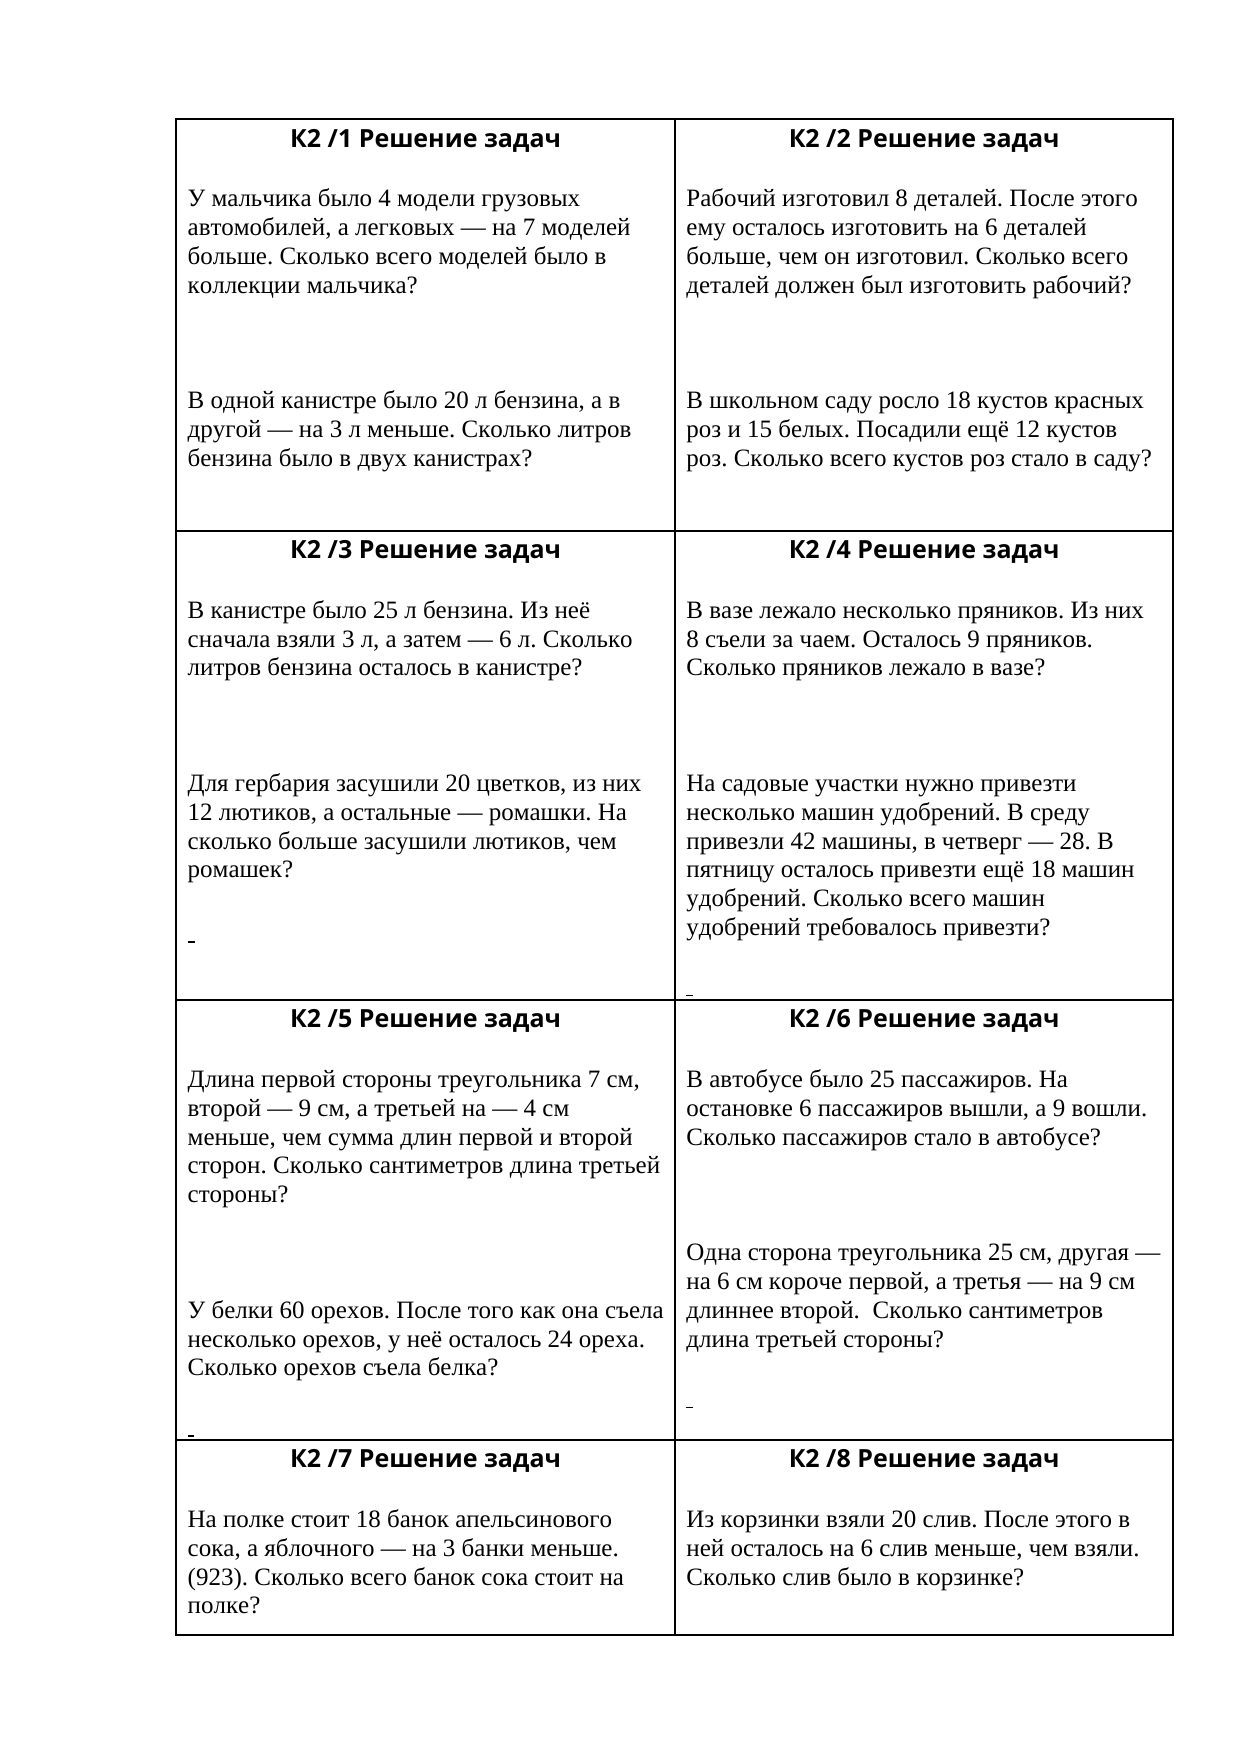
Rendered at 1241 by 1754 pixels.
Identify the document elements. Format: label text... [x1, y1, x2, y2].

table_header К2 /1 Решение задач У мальчика было 4 модели грузовых автомобилей, а легковых — на 7 моделей больше. Сколько всего моделей было в коллекции мальчика? В одной канистре было 20 л бензина, а в другой — на 3 л меньше. Сколько литров бензина было в двух канистрах? [177, 120, 674, 530]
table_cell К2 /6 Решение задач В автобусе было 25 пассажиров. На остановке 6 пассажиров вышли, а 9 вошли. Сколько пассажиров стало в автобусе? Одна сторона треугольника 25 см, другая — на 6 см короче первой, а третья — на 9 см длиннее второй. Сколько сантиметров длина третьей стороны? [676, 1001, 1172, 1439]
table_header К2 /2 Решение задач Рабочий изготовил 8 деталей. После этого ему осталось изготовить на 6 деталей больше, чем он изготовил. Сколько всего деталей должен был изготовить рабочий? В школьном саду росло 18 кустов красных роз и 15 белых. Посадили ещё 12 кустов роз. Сколько всего кустов роз стало в саду? [676, 120, 1172, 530]
table_cell К2 /4 Решение задач В вазе лежало несколько пряников. Из них 8 съели за чаем. Осталось 9 пряников. Сколько пряников лежало в вазе? На садовые участки нужно привезти несколько машин удобрений. В среду привезли 42 машины, в четверг — 28. В пятницу осталось привезти ещё 18 машин удобрений. Сколько всего машин удобрений требовалось привезти? [676, 532, 1172, 999]
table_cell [177, 1441, 674, 1634]
table_cell К2 /5 Решение задач Длина первой стороны треугольника 7 см, второй — 9 см, а третьей на — 4 см меньше, чем сумма длин первой и второй сторон. Сколько сантиметров длина третьей стороны? У белки 60 орехов. После того как она съела несколько орехов, у неё осталось 24 ореха. Сколько орехов съела белка? [177, 1001, 674, 1439]
table_cell К2 /3 Решение задач В канистре было 25 л бензина. Из неё сначала взяли 3 л, а затем — 6 л. Сколько литров бензина осталось в канистре? Для гербария засушили 20 цветков, из них 12 лютиков, а остальные — ромашки. На сколько больше засушили лютиков, чем ромашек? [177, 532, 674, 999]
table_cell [676, 1441, 1172, 1634]
